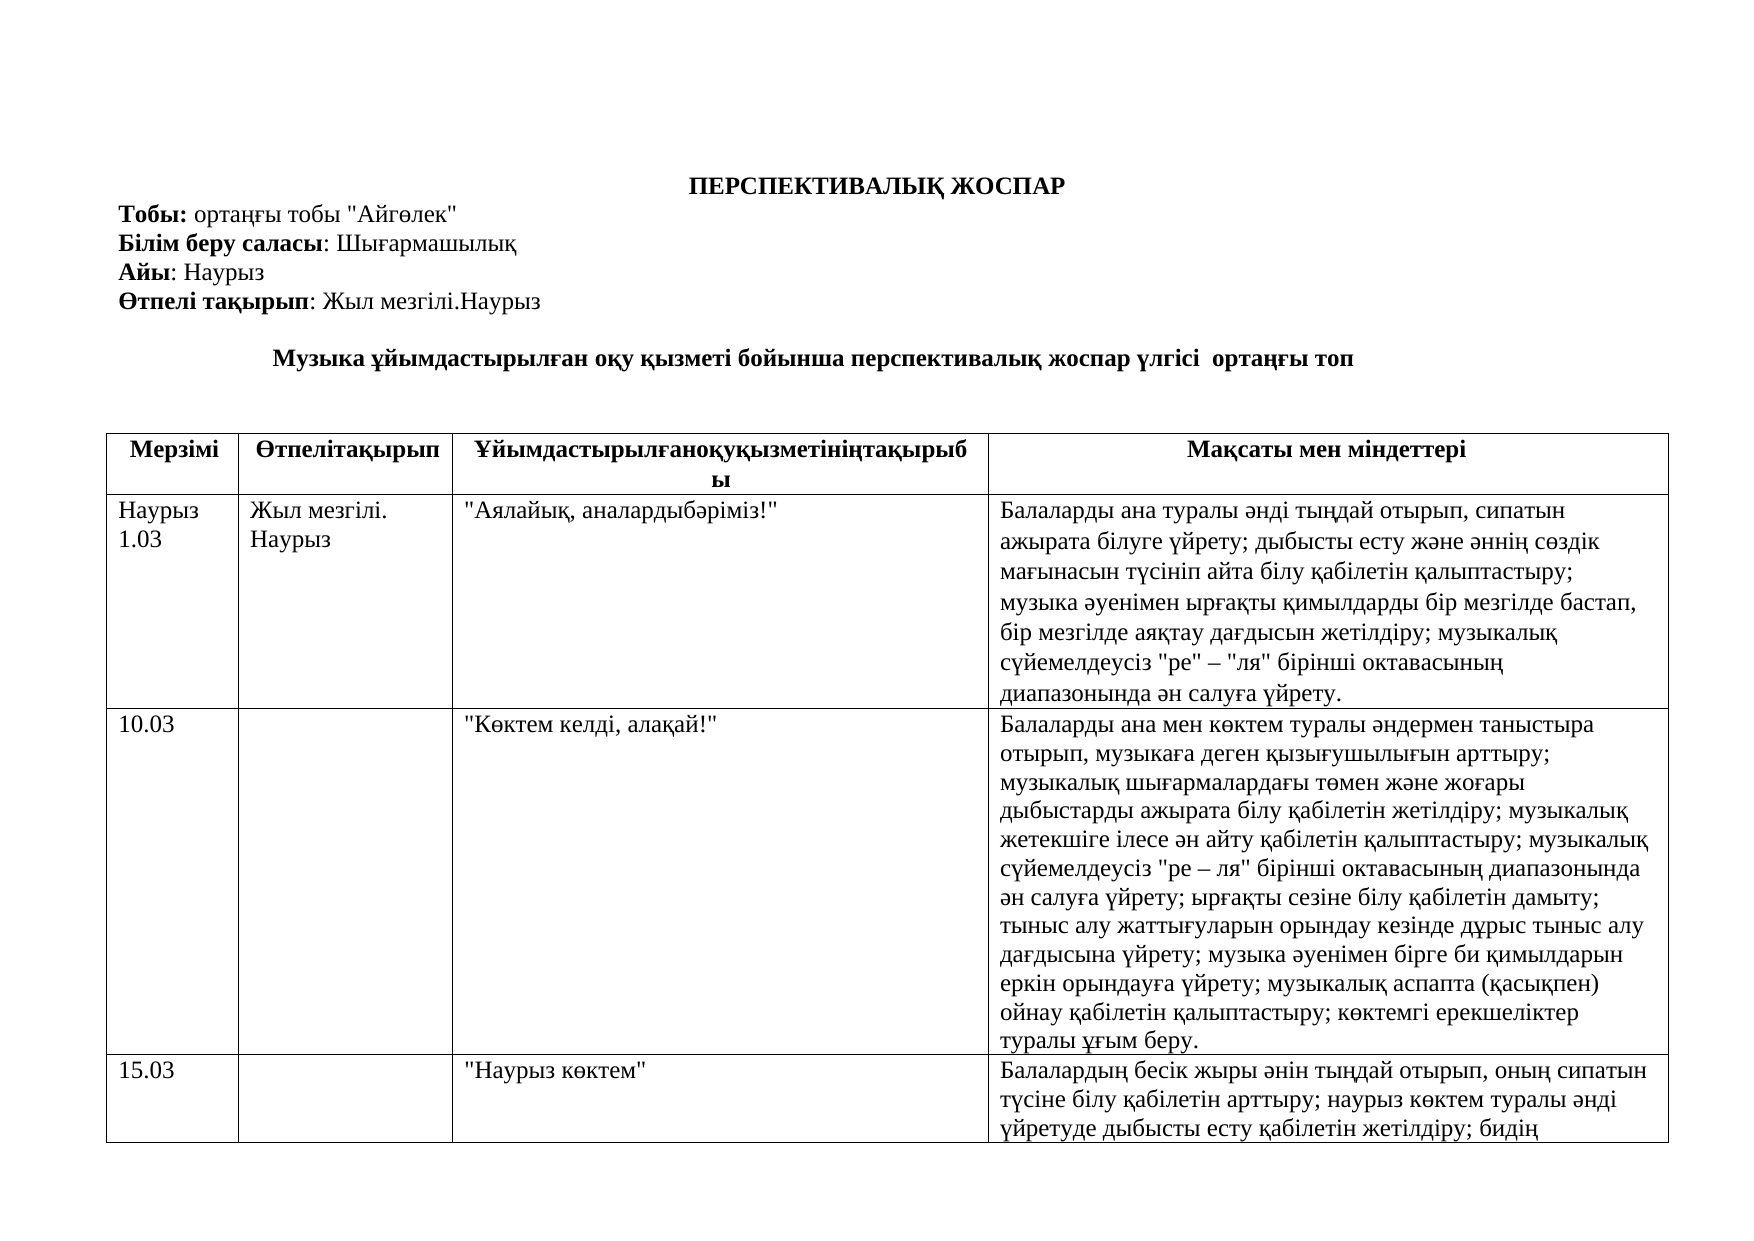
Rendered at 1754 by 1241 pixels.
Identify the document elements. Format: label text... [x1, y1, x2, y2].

text Білім беру саласы: Шығармашылық [118, 228, 1636, 257]
table_cell [239, 1055, 452, 1142]
text Музыка ұйымдастырылған оқу қызметі бойынша перспективалық жоспар үлгісі ортаңғы топ [118, 343, 1509, 372]
table_cell [239, 709, 452, 1054]
table_cell "Көктем келді, алақай!" [453, 709, 988, 1054]
table_cell Жыл мезгілі. Наурыз [239, 495, 452, 708]
table_cell Балаларды ана туралы әнді тыңдай отырып, сипатын ажырата білуге үйрету; дыбысты есту және әннің сөздік мағынасын түсініп айта білу қабілетін қалыптастыру; музыка әуенімен ырғақты қимылдарды бір мезгілде бастап, бір мезгілде аяқтау дағдысын жетілдіру; музыкалық сүйемелдеусіз "ре" – "ля" бірінші октавасының диапазонында ән салуға үйрету. [989, 495, 1668, 708]
table_cell 15.03 [107, 1055, 238, 1142]
text Айы: Наурыз [118, 257, 1636, 286]
table_cell Наурыз 1.03 [107, 495, 238, 708]
table_header Ұйымдастырылғаноқуқызметініңтақырыбы [453, 434, 988, 494]
table_cell 10.03 [107, 709, 238, 1054]
table_cell "Наурыз көктем" [453, 1055, 988, 1142]
text Өтпелі тақырып: Жыл мезгілі.Наурыз [118, 286, 1636, 314]
table_header Мерзімі [107, 434, 238, 494]
table_cell "Аялайық, аналардыбәріміз!" [453, 495, 988, 708]
text Тобы: ортаңғы тобы "Айгөлек" [118, 199, 1636, 228]
table_header Мақсаты мен міндеттері [989, 434, 1668, 494]
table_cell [989, 1055, 1668, 1142]
table_cell Балаларды ана мен көктем туралы әндермен таныстыра отырып, музыкаға деген қызығушылығын арттыру; музыкалық шығармалардағы төмен және жоғары дыбыстарды ажырата білу қабілетін жетілдіру; музыкалық жетекшіге ілесе ән айту қабілетін қалыптастыру; музыкалық сүйемелдеусіз "ре – ля" бірінші октавасының диапазонында ән салуға үйрету; ырғақты сезіне білу қабілетін дамыту; тыныс алу жаттығуларын орындау кезінде дұрыс тыныс алу дағдысына үйрету; музыка әуенімен бірге би қимылдарын еркін орындауға үйрету; музыкалық аспапта (қасықпен) ойнау қабілетін қалыптастыру; көктемгі ерекшеліктер туралы ұғым беру. [989, 709, 1668, 1054]
table_header Өтпелітақырып [239, 434, 452, 494]
text ПЕРСПЕКТИВАЛЫҚ ЖОСПАР [118, 171, 1636, 199]
